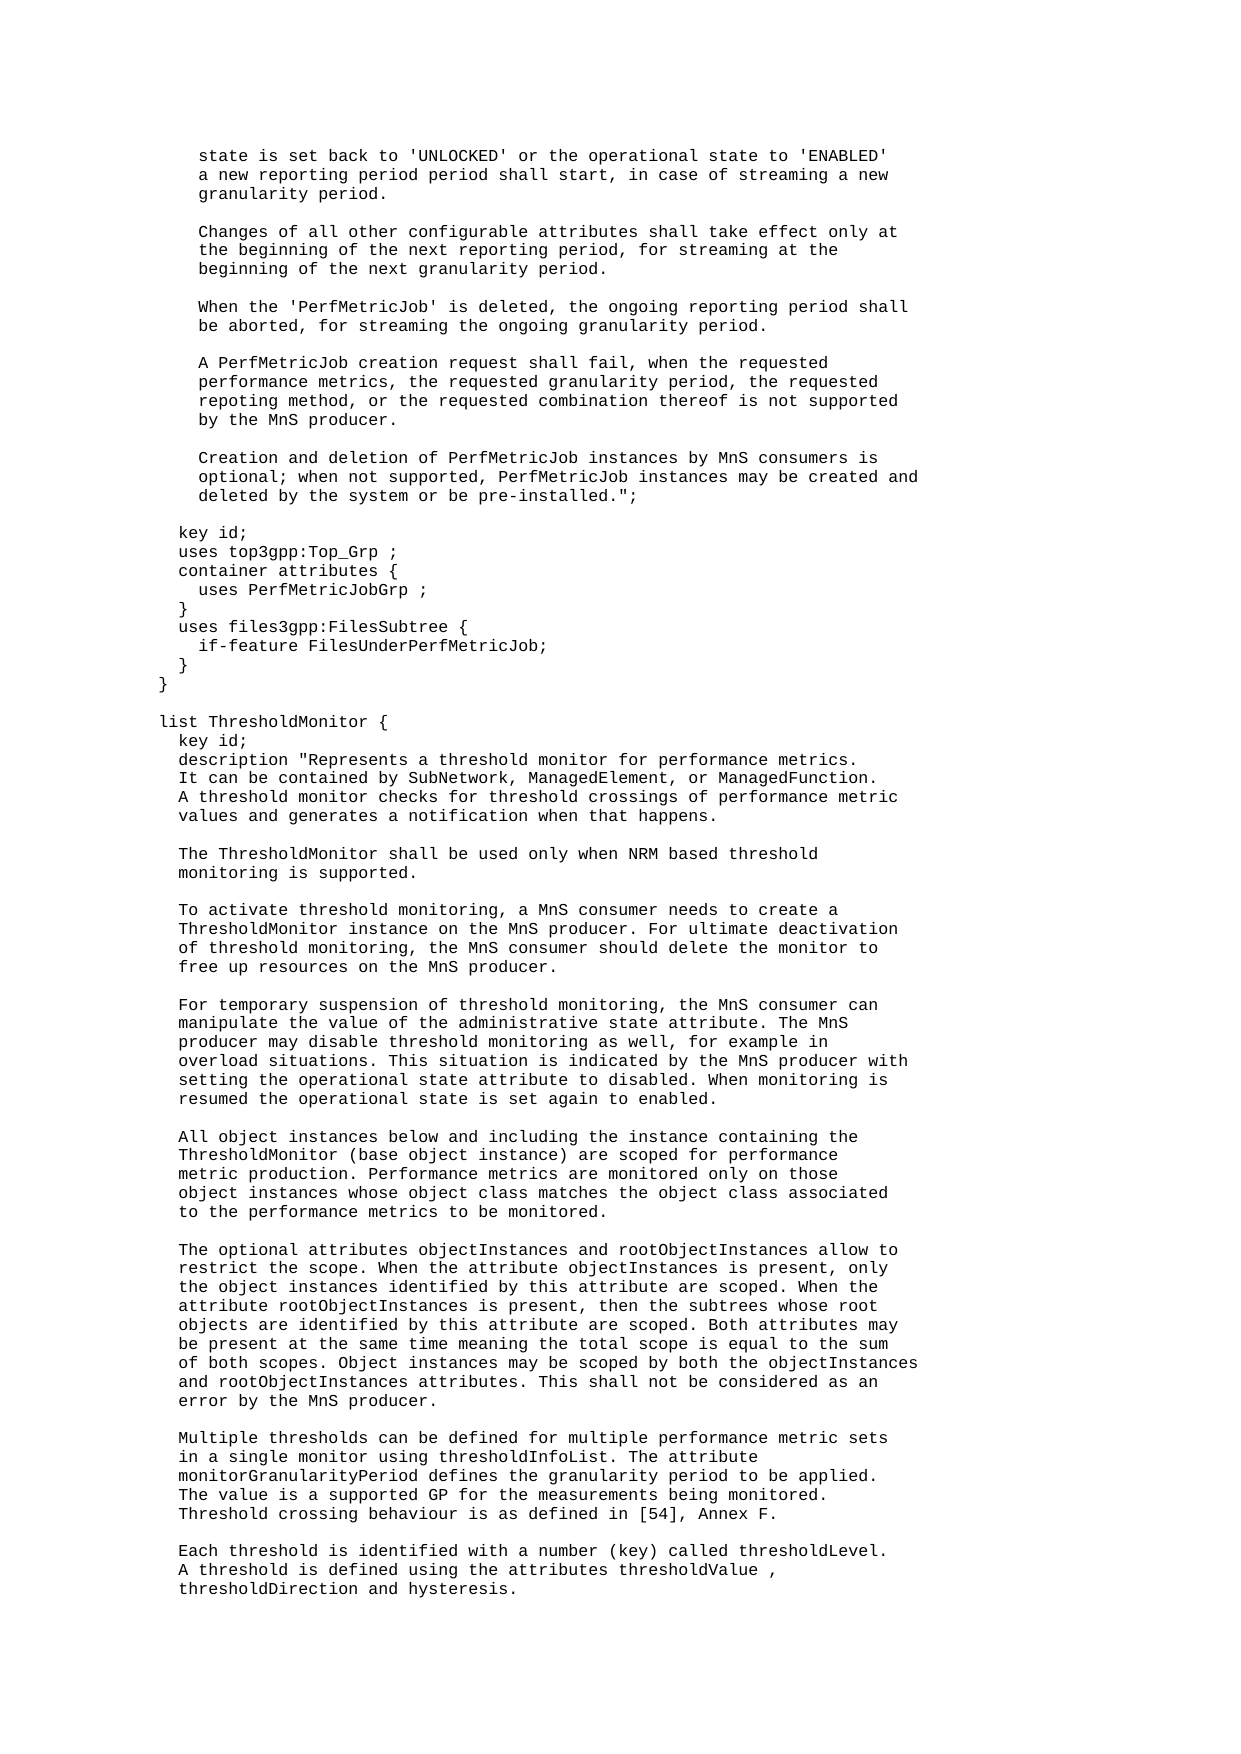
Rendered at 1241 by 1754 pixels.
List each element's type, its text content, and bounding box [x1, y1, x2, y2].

text performance metrics, the requested granularity period, the requested [118, 374, 1122, 393]
text uses PerfMetricJobGrp ; [118, 581, 1122, 600]
text the object instances identified by this attribute are scoped. When the [118, 1279, 1122, 1298]
text restrict the scope. When the attribute objectInstances is present, only [118, 1260, 1122, 1279]
text in a single monitor using thresholdInfoList. The attribute [118, 1449, 1122, 1467]
text A threshold monitor checks for threshold crossings of performance metric [118, 789, 1122, 808]
text manipulate the value of the administrative state attribute. The MnS [118, 1015, 1122, 1034]
text error by the MnS producer. [118, 1392, 1122, 1411]
text free up resources on the MnS producer. [118, 958, 1122, 977]
text producer may disable threshold monitoring as well, for example in [118, 1034, 1122, 1053]
text be aborted, for streaming the ongoing granularity period. [118, 317, 1122, 336]
text optional; when not supported, PerfMetricJob instances may be created and [118, 468, 1122, 487]
text The optional attributes objectInstances and rootObjectInstances allow to [118, 1241, 1122, 1260]
text key id; [118, 525, 1122, 544]
text granularity period. [118, 185, 1122, 204]
text Creation and deletion of PerfMetricJob instances by MnS consumers is [118, 449, 1122, 468]
text } [118, 600, 1122, 619]
text Multiple thresholds can be defined for multiple performance metric sets [118, 1430, 1122, 1449]
text beginning of the next granularity period. [118, 261, 1122, 280]
text } [118, 657, 1122, 676]
text objects are identified by this attribute are scoped. Both attributes may [118, 1317, 1122, 1336]
text the beginning of the next reporting period, for streaming at the [118, 242, 1122, 261]
text setting the operational state attribute to disabled. When monitoring is [118, 1072, 1122, 1090]
text be present at the same time meaning the total scope is equal to the sum [118, 1336, 1122, 1354]
text To activate threshold monitoring, a MnS consumer needs to create a [118, 902, 1122, 921]
text ThresholdMonitor instance on the MnS producer. For ultimate deactivation [118, 921, 1122, 939]
text a new reporting period period shall start, in case of streaming a new [118, 167, 1122, 185]
text All object instances below and including the instance containing the [118, 1128, 1122, 1147]
text monitoring is supported. [118, 864, 1122, 883]
text object instances whose object class matches the object class associated [118, 1185, 1122, 1203]
text Threshold crossing behaviour is as defined in [54], Annex F. [118, 1505, 1122, 1524]
text The ThresholdMonitor shall be used only when NRM based threshold [118, 845, 1122, 864]
text by the MnS producer. [118, 412, 1122, 431]
text if-feature FilesUnderPerfMetricJob; [118, 638, 1122, 657]
text A threshold is defined using the attributes thresholdValue , [118, 1562, 1122, 1581]
text resumed the operational state is set again to enabled. [118, 1090, 1122, 1109]
text thresholdDirection and hysteresis. [118, 1581, 1122, 1599]
text Changes of all other configurable attributes shall take effect only at [118, 223, 1122, 242]
text deleted by the system or be pre-installed."; [118, 487, 1122, 506]
text of both scopes. Object instances may be scoped by both the objectInstances [118, 1354, 1122, 1373]
text Each threshold is identified with a number (key) called thresholdLevel. [118, 1543, 1122, 1562]
text When the 'PerfMetricJob' is deleted, the ongoing reporting period shall [118, 298, 1122, 317]
text ThresholdMonitor (base object instance) are scoped for performance [118, 1147, 1122, 1166]
text state is set back to 'UNLOCKED' or the operational state to 'ENABLED' [118, 148, 1122, 167]
text list ThresholdMonitor { [118, 713, 1122, 732]
text container attributes { [118, 562, 1122, 581]
text to the performance metrics to be monitored. [118, 1203, 1122, 1222]
text metric production. Performance metrics are monitored only on those [118, 1166, 1122, 1185]
text attribute rootObjectInstances is present, then the subtrees whose root [118, 1298, 1122, 1317]
text values and generates a notification when that happens. [118, 808, 1122, 826]
text A PerfMetricJob creation request shall fail, when the requested [118, 355, 1122, 374]
text } [118, 676, 1122, 694]
text key id; [118, 732, 1122, 751]
text repoting method, or the requested combination thereof is not supported [118, 393, 1122, 412]
text The value is a supported GP for the measurements being monitored. [118, 1486, 1122, 1505]
text uses files3gpp:FilesSubtree { [118, 619, 1122, 638]
text and rootObjectInstances attributes. This shall not be considered as an [118, 1373, 1122, 1392]
text monitorGranularityPeriod defines the granularity period to be applied. [118, 1467, 1122, 1486]
text overload situations. This situation is indicated by the MnS producer with [118, 1053, 1122, 1072]
text of threshold monitoring, the MnS consumer should delete the monitor to [118, 939, 1122, 958]
text It can be contained by SubNetwork, ManagedElement, or ManagedFunction. [118, 770, 1122, 789]
text For temporary suspension of threshold monitoring, the MnS consumer can [118, 996, 1122, 1015]
text uses top3gpp:Top_Grp ; [118, 544, 1122, 562]
text description "Represents a threshold monitor for performance metrics. [118, 751, 1122, 770]
